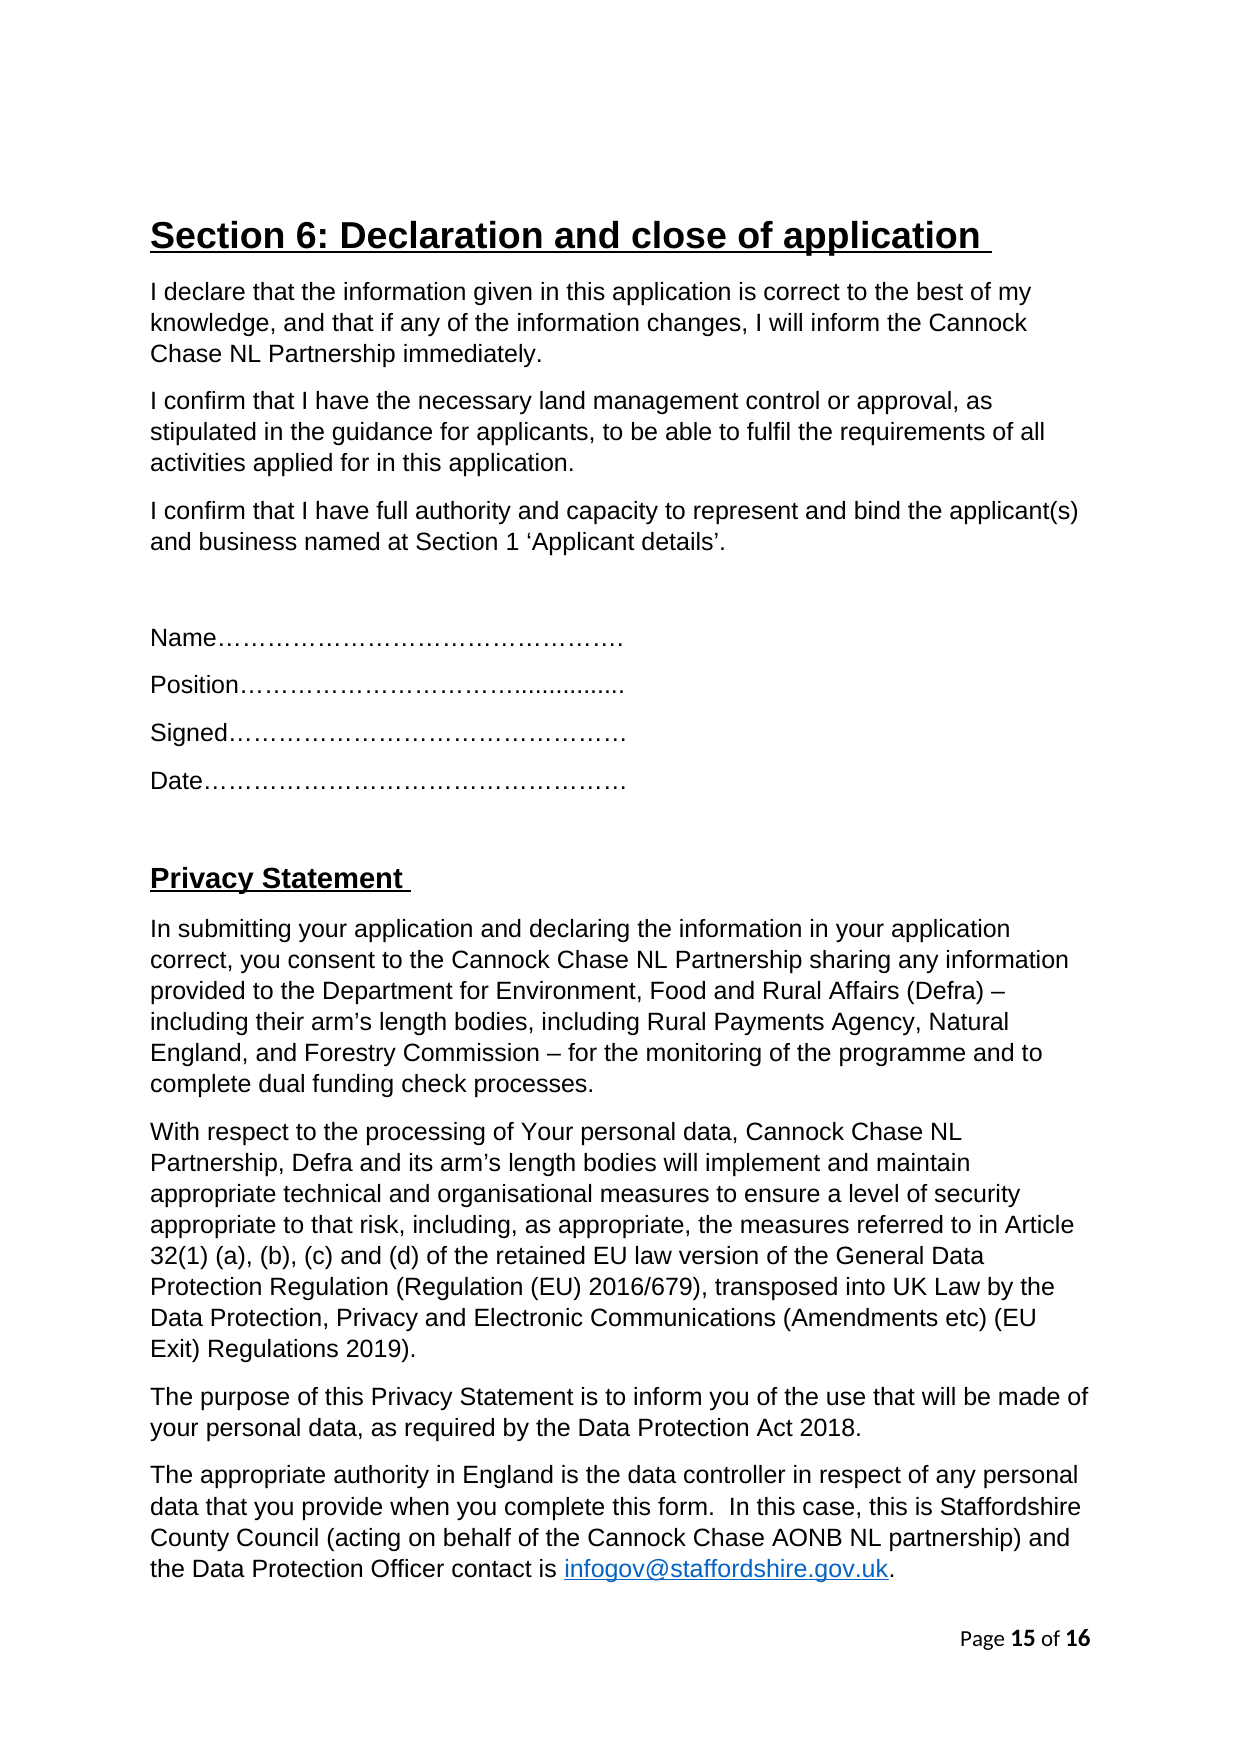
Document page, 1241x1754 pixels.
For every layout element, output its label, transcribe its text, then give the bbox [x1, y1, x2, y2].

text Privacy Statement [150, 861, 1090, 894]
text I declare that the information given in this application is correct to the best of my knowledge, and that if any of the information changes, I will inform the Cannock Chase NL Partnership immediately. [150, 276, 1090, 367]
text Date…………………………………………… [150, 766, 1090, 794]
text Signed………………………………………… [150, 718, 1090, 747]
text Section 6: Declaration and close of application [150, 213, 1090, 256]
text Position……………………………................ [150, 670, 1090, 699]
text With respect to the processing of Your personal data, Cannock Chase NL Partnership, Defra and its arm’s length bodies will implement and maintain appropriate technical and organisational measures to ensure a level of security appropriate to that risk, including, as appropriate, the measures referred to in Article 32(1) (a), (b), (c) and (d) of the retained EU law version of the General Data Protection Regulation (Regulation (EU) 2016/679), transposed into UK Law by the Data Protection, Privacy and Electronic Communications (Amendments etc) (EU Exit) Regulations 2019). [150, 1117, 1090, 1363]
text Name…………………………………………. [150, 622, 1090, 651]
text I confirm that I have full authority and capacity to represent and bind the applicant(s) and business named at Section 1 ‘Applicant details’. [150, 496, 1090, 556]
text In submitting your application and declaring the information in your application correct, you consent to the Cannock Chase NL Partnership sharing any information provided to the Department for Environment, Food and Rural Affairs (Defra) – including their arm’s length bodies, including Rural Payments Agency, Natural England, and Forestry Commission – for the monitoring of the programme and to complete dual funding check processes. [150, 914, 1090, 1098]
text I confirm that I have the necessary land management control or approval, as stipulated in the guidance for applicants, to be able to fulfil the requirements of all activities applied for in this application. [150, 386, 1088, 477]
text The appropriate authority in England is the data controller in respect of any personal data that you provide when you complete this form. In this case, this is Staffordshire County Council (acting on behalf of the Cannock Chase AONB NL partnership) and the Data Protection Officer contact is infogov@staffordshire.gov.uk. [150, 1461, 1090, 1582]
text The purpose of this Privacy Statement is to inform you of the use that will be made of your personal data, as required by the Data Protection Act 2018. [150, 1382, 1090, 1442]
